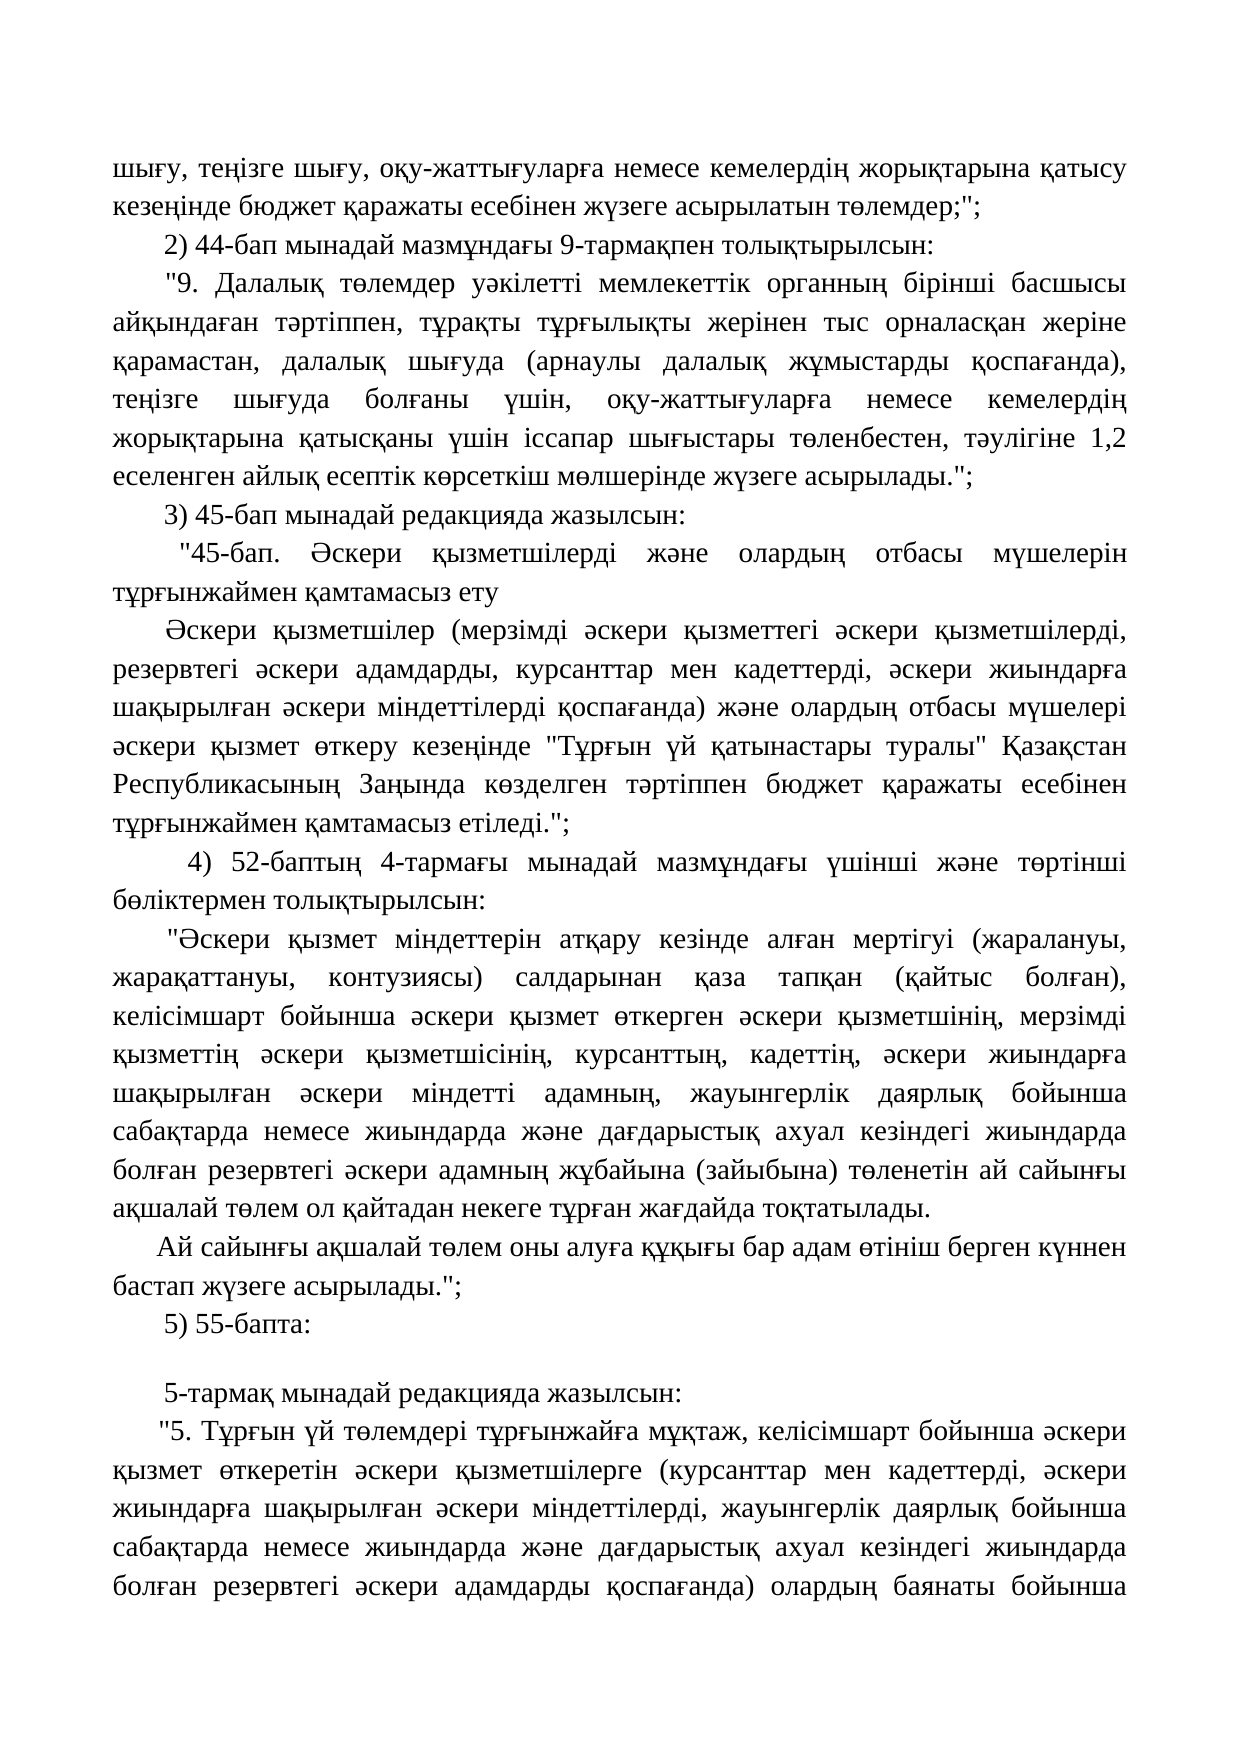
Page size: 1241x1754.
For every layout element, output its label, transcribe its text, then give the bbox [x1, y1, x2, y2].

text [112, 1413, 1128, 1601]
text Ай сайынғы ақшалай төлем оны алуға құқығы бар адам өтініш берген күннен бастап жүзеге асырылады."; [112, 1229, 1128, 1301]
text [112, 150, 1128, 222]
text 5) 55-бапта: [112, 1306, 1128, 1340]
text Әскери қызметшілер (мерзімді әскери қызметтегі әскери қызметшілерді, резервтегі әскери адамдарды, курсанттар мен кадеттерді, әскери жиындарға шақырылған әскери міндеттілерді қоспағанда) және олардың отбасы мүшелері әскери қызмет өткеру кезеңінде "Тұрғын үй қатынастары туралы" Қазақстан Республикасының Заңында көзделген тәртіппен бюджет қаражаты есебінен тұрғынжаймен қамтамасыз етіледі."; [112, 612, 1128, 839]
text 3) 45-бап мынадай редакцияда жазылсын: [112, 497, 1128, 530]
text 4) 52-баптың 4-тармағы мынадай мазмұндағы үшінші және төртінші бөліктермен толықтырылсын: [112, 844, 1128, 916]
text "9. Далалық төлемдер уәкілетті мемлекеттік органның бірінші басшысы айқындаған тәртіппен, тұрақты тұрғылықты жерінен тыс орналасқан жеріне қарамастан, далалық шығуда (арнаулы далалық жұмыстарды қоспағанда), теңізге шығуда болғаны үшін, оқу-жаттығуларға немесе кемелердің жорықтарына қатысқаны үшін іссапар шығыстары төленбестен, тәулігіне 1,2 еселенген айлық есептік көрсеткіш мөлшерінде жүзеге асырылады."; [112, 266, 1128, 492]
text 2) 44-бап мынадай мазмұндағы 9-тармақпен толықтырылсын: [112, 227, 1128, 261]
text 5-тармақ мынадай редакцияда жазылсын: [112, 1375, 1128, 1408]
text "45-бап. Әскери қызметшілерді және олардың отбасы мүшелерін тұрғынжаймен қамтамасыз ету [112, 535, 1128, 607]
text "Әскери қызмет міндеттерін атқару кезінде алған мертігуі (жаралануы, жарақаттануы, контузиясы) салдарынан қаза тапқан (қайтыс болған), келісімшарт бойынша әскери қызмет өткерген әскери қызметшінің, мерзімді қызметтің әскери қызметшісінің, курсанттың, кадеттің, әскери жиындарға шақырылған әскери міндетті адамның, жауынгерлік даярлық бойынша сабақтарда немесе жиындарда және дағдарыстық ахуал кезіндегі жиындарда болған резервтегі әскери адамның жұбайына (зайыбына) төленетін ай сайынғы ақшалай төлем ол қайтадан некеге тұрған жағдайда тоқтатылады. [112, 921, 1128, 1224]
